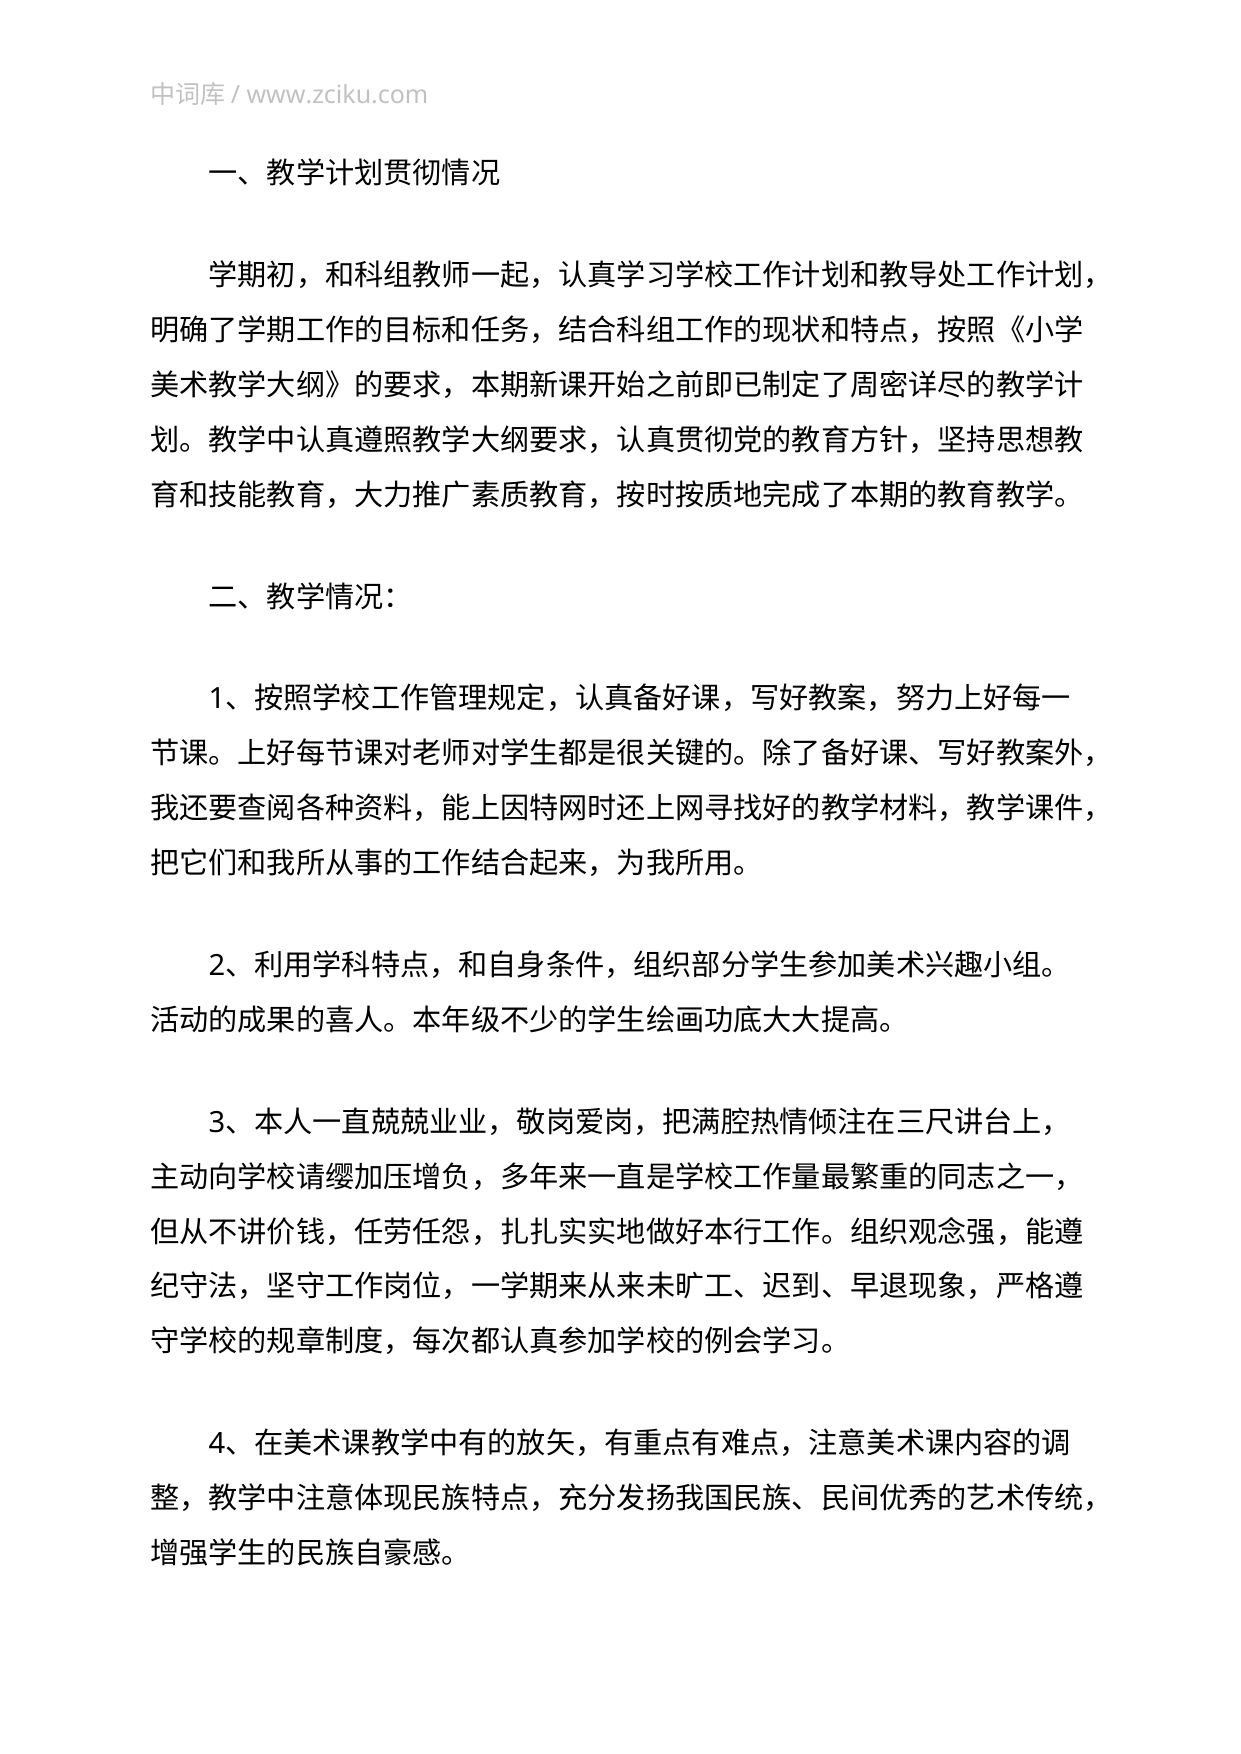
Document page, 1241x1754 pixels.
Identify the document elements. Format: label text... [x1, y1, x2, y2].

text 一、教学计划贯彻情况 [150, 150, 1090, 192]
text 二、教学情况： [150, 573, 1090, 615]
text 1、按照学校工作管理规定，认真备好课，写好教案，努力上好每一节课。上好每节课对老师对学生都是很关键的。除了备好课、写好教案外，我还要查阅各种资料，能上因特网时还上网寻找好的教学材料，教学课件，把它们和我所从事的工作结合起来，为我所用。 [150, 675, 1090, 882]
text 学期初，和科组教师一起，认真学习学校工作计划和教导处工作计划，明确了学期工作的目标和任务，结合科组工作的现状和特点，按照《小学美术教学大纲》的要求，本期新课开始之前即已制定了周密详尽的教学计划。教学中认真遵照教学大纲要求，认真贯彻党的教育方针，坚持思想教育和技能教育，大力推广素质教育，按时按质地完成了本期的教育教学。 [150, 252, 1090, 514]
text 4、在美术课教学中有的放矢，有重点有难点，注意美术课内容的调整，教学中注意体现民族特点，充分发扬我国民族、民间优秀的艺术传统，增强学生的民族自豪感。 [150, 1420, 1090, 1572]
text 2、利用学科特点，和自身条件，组织部分学生参加美术兴趣小组。活动的成果的喜人。本年级不少的学生绘画功底大大提高。 [150, 941, 1090, 1039]
text 3、本人一直兢兢业业，敬岗爱岗，把满腔热情倾注在三尺讲台上，主动向学校请缨加压增负，多年来一直是学校工作量最繁重的同志之一，但从不讲价钱，任劳任怨，扎扎实实地做好本行工作。组织观念强，能遵纪守法，坚守工作岗位，一学期来从来未旷工、迟到、早退现象，严格遵守学校的规章制度，每次都认真参加学校的例会学习。 [150, 1098, 1090, 1360]
